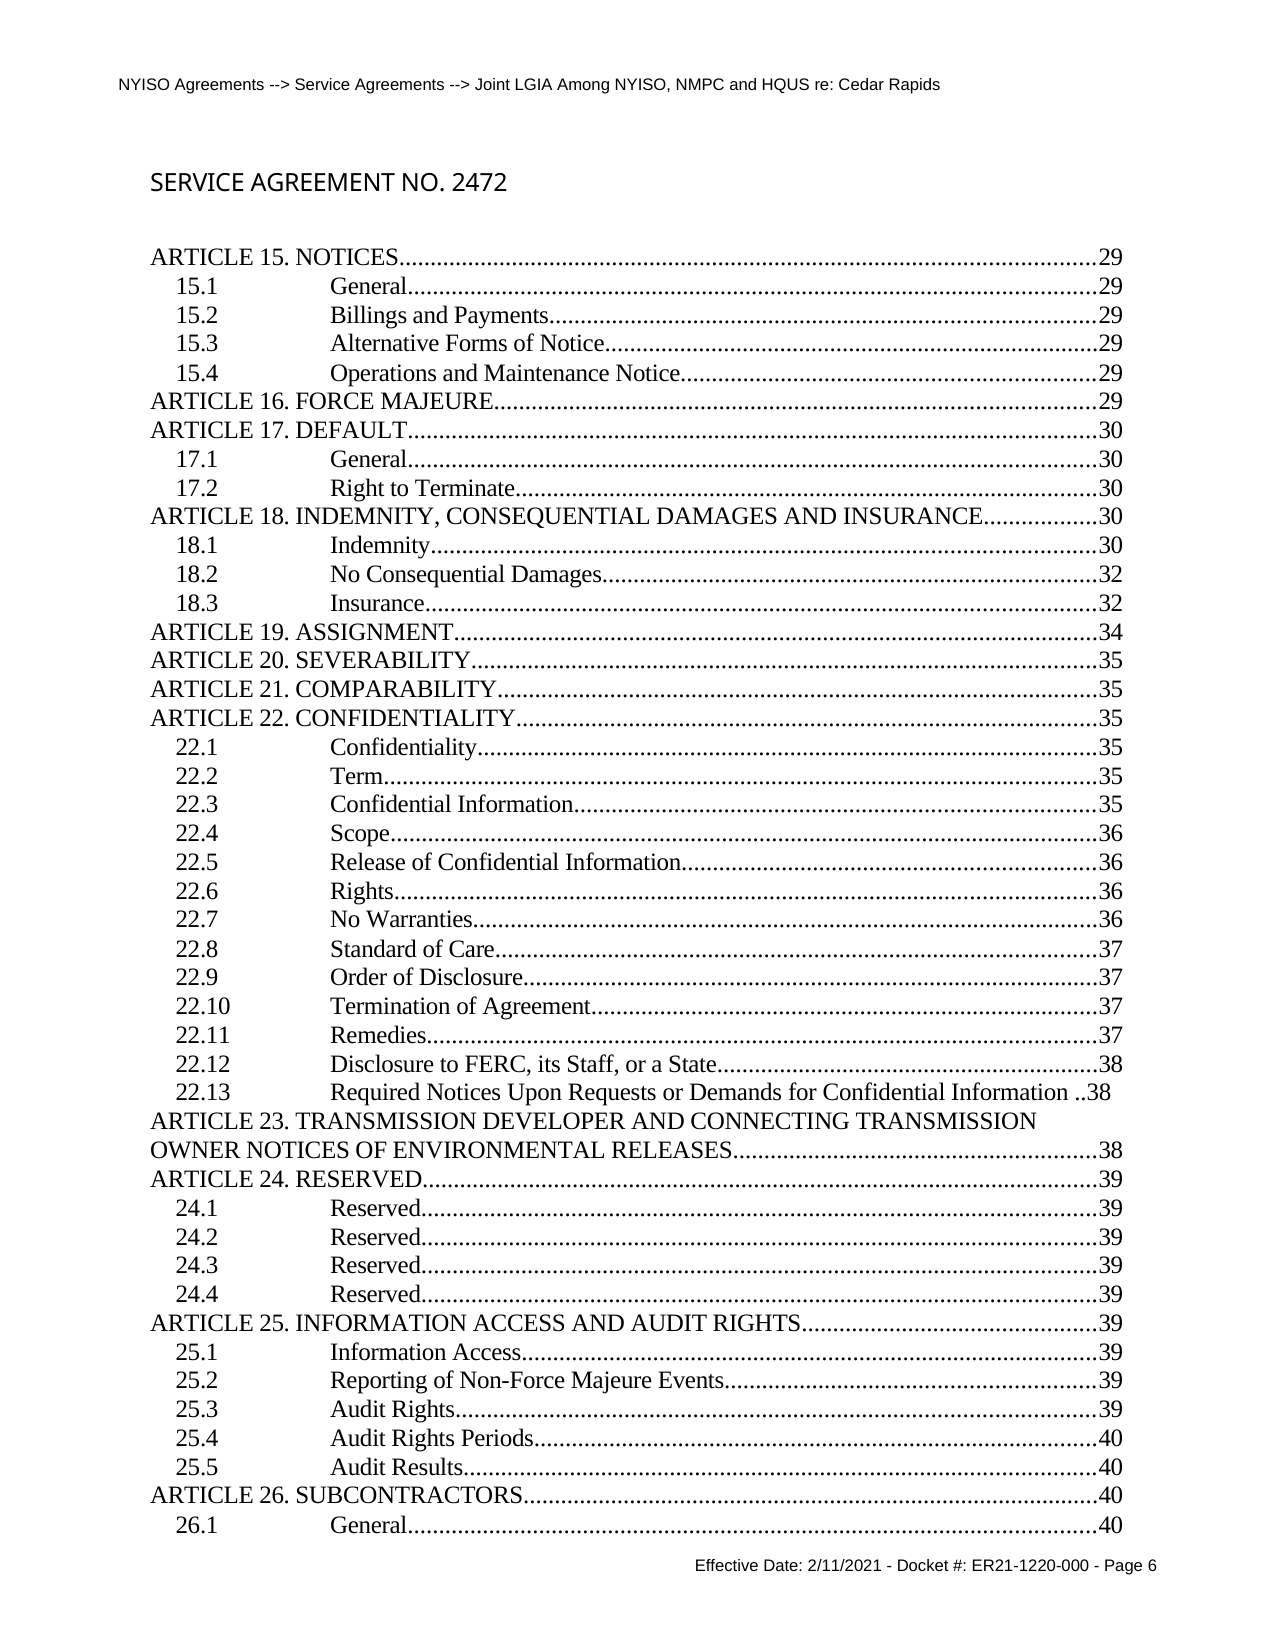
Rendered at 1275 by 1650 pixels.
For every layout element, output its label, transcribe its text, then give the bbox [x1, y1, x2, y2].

text OWNER NOTICES OF ENVIRONMENTAL RELEASES 38 [150, 1136, 1275, 1164]
text 25.3 Audit Rights 39 [150, 1395, 1275, 1423]
text 26.1 General 40 [150, 1510, 1275, 1539]
text 25.4 Audit Rights Periods 40 [150, 1424, 1275, 1452]
text 15.1 General 29 [150, 272, 1275, 300]
text ARTICLE 20. SEVERABILITY 35 [150, 646, 1275, 675]
text 22.10 Termination of Agreement 37 [150, 992, 1275, 1020]
text 17.1 General 30 [150, 444, 1275, 473]
text ARTICLE 22. CONFIDENTIALITY 35 [150, 704, 1275, 732]
text 18.1 Indemnity 30 [150, 531, 1275, 559]
text ARTICLE 23. TRANSMISSION DEVELOPER AND CONNECTING TRANSMISSION [150, 1107, 1275, 1136]
text 22.11 Remedies 37 [150, 1020, 1275, 1049]
text 22.6 Rights 36 [150, 876, 1275, 905]
text 15.2 Billings and Payments 29 [150, 300, 1275, 329]
text 15.4 Operations and Maintenance Notice 29 [150, 358, 1275, 387]
text 24.4 Reserved 39 [150, 1280, 1275, 1308]
text 25.2 Reporting of Non-Force Majeure Events 39 [150, 1366, 1275, 1394]
text ARTICLE 26. SUBCONTRACTORS 40 [150, 1481, 1275, 1510]
text 24.3 Reserved 39 [150, 1251, 1275, 1279]
text 15.3 Alternative Forms of Notice 29 [150, 329, 1275, 358]
text ARTICLE 17. DEFAULT 30 [150, 416, 1275, 444]
text 25.1 Information Access 39 [150, 1337, 1275, 1366]
text 22.8 Standard of Care 37 [150, 934, 1275, 963]
text ARTICLE 15. NOTICES 29 [150, 243, 1275, 271]
text 22.7 No Warranties 36 [150, 905, 1275, 934]
text SERVICE AGREEMENT NO. 2472 [150, 168, 1275, 197]
text 18.3 Insurance 32 [150, 588, 1275, 617]
text 24.1 Reserved 39 [150, 1193, 1275, 1222]
text 22.4 Scope 36 [150, 819, 1275, 847]
text 22.3 Confidential Information 35 [150, 790, 1275, 818]
text 22.12 Disclosure to FERC, its Staff, or a State 38 [150, 1049, 1275, 1078]
text 25.5 Audit Results 40 [150, 1452, 1275, 1481]
text ARTICLE 25. INFORMATION ACCESS AND AUDIT RIGHTS 39 [150, 1308, 1275, 1337]
text ARTICLE 21. COMPARABILITY 35 [150, 675, 1275, 703]
text 22.13 Required Notices Upon Requests or Demands for Confidential Information ..38 [150, 1078, 1275, 1106]
text 22.1 Confidentiality 35 [150, 732, 1275, 761]
text ARTICLE 16. FORCE MAJEURE 29 [150, 387, 1275, 415]
text 17.2 Right to Terminate 30 [150, 473, 1275, 502]
text ARTICLE 24. RESERVED 39 [150, 1164, 1275, 1193]
text 24.2 Reserved 39 [150, 1222, 1275, 1251]
text ARTICLE 18. INDEMNITY, CONSEQUENTIAL DAMAGES AND INSURANCE 30 [150, 502, 1275, 530]
text 22.9 Order of Disclosure 37 [150, 963, 1275, 991]
text 18.2 No Consequential Damages 32 [150, 559, 1275, 588]
text 22.5 Release of Confidential Information 36 [150, 848, 1275, 876]
text ARTICLE 19. ASSIGNMENT 34 [150, 617, 1275, 646]
text 22.2 Term 35 [150, 761, 1275, 790]
